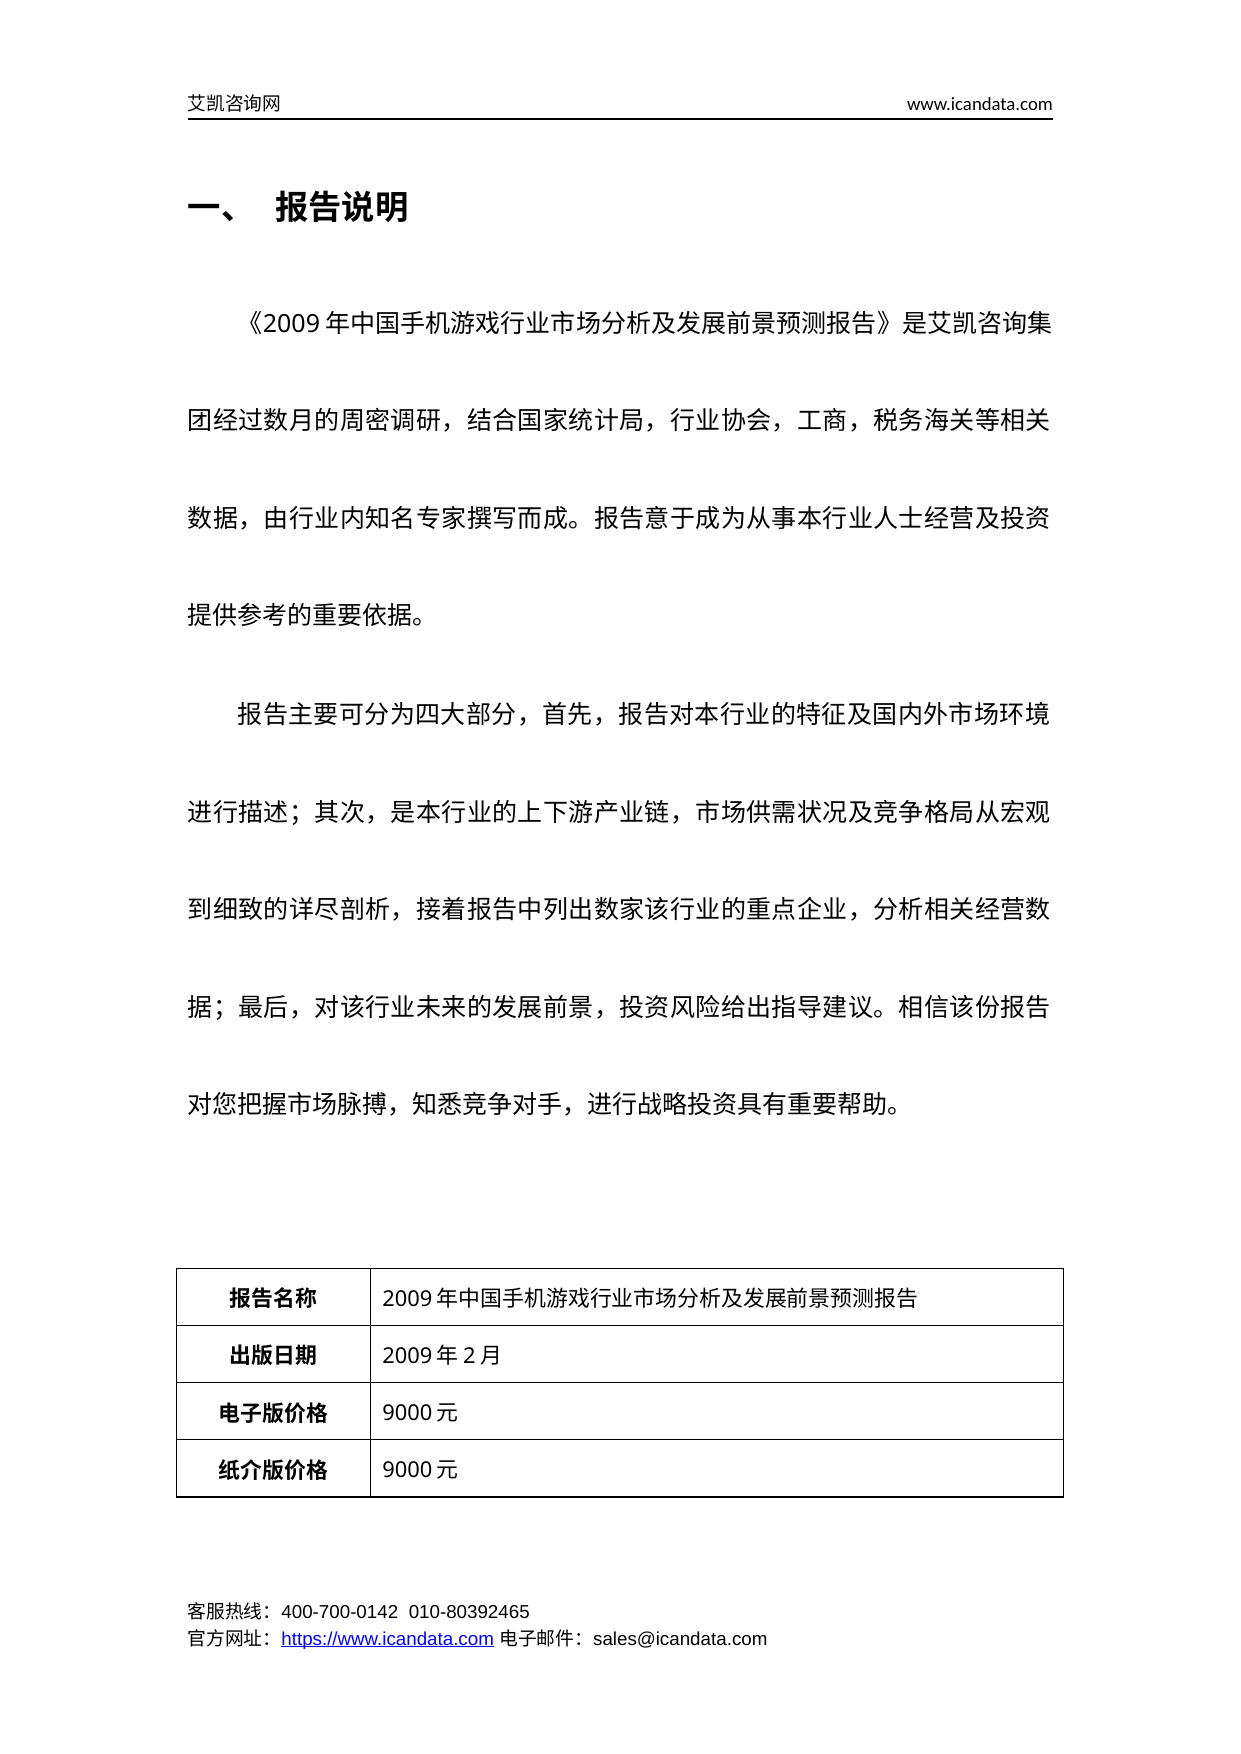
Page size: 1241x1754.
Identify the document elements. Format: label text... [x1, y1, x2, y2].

table_header 报告名称 [177, 1269, 370, 1325]
text 《2009年中国手机游戏行业市场分析及发展前景预测报告》是艾凯咨询集团经过数月的周密调研，结合国家统计局，行业协会，工商，税务海关等相关数据，由行业内知名专家撰写而成。报告意于成为从事本行业人士经营及投资提供参考的重要依据。 [187, 289, 1053, 646]
table_cell 纸介版价格 [177, 1440, 370, 1496]
table_cell 电子版价格 [177, 1383, 370, 1439]
text 报告主要可分为四大部分，首先，报告对本行业的特征及国内外市场环境进行描述；其次，是本行业的上下游产业链，市场供需状况及竞争格局从宏观到细致的详尽剖析，接着报告中列出数家该行业的重点企业，分析相关经营数据；最后，对该行业未来的发展前景，投资风险给出指导建议。相信该份报告对您把握市场脉搏，知悉竞争对手，进行战略投资具有重要帮助。 [187, 681, 1053, 1136]
table_cell 出版日期 [177, 1326, 370, 1382]
table_cell 9000元 [371, 1440, 1063, 1496]
table_cell 2009年2月 [371, 1326, 1063, 1382]
table_header 2009年中国手机游戏行业市场分析及发展前景预测报告 [371, 1269, 1063, 1325]
subtitle 报告说明 [187, 172, 1053, 237]
table_cell 9000元 [371, 1383, 1063, 1439]
